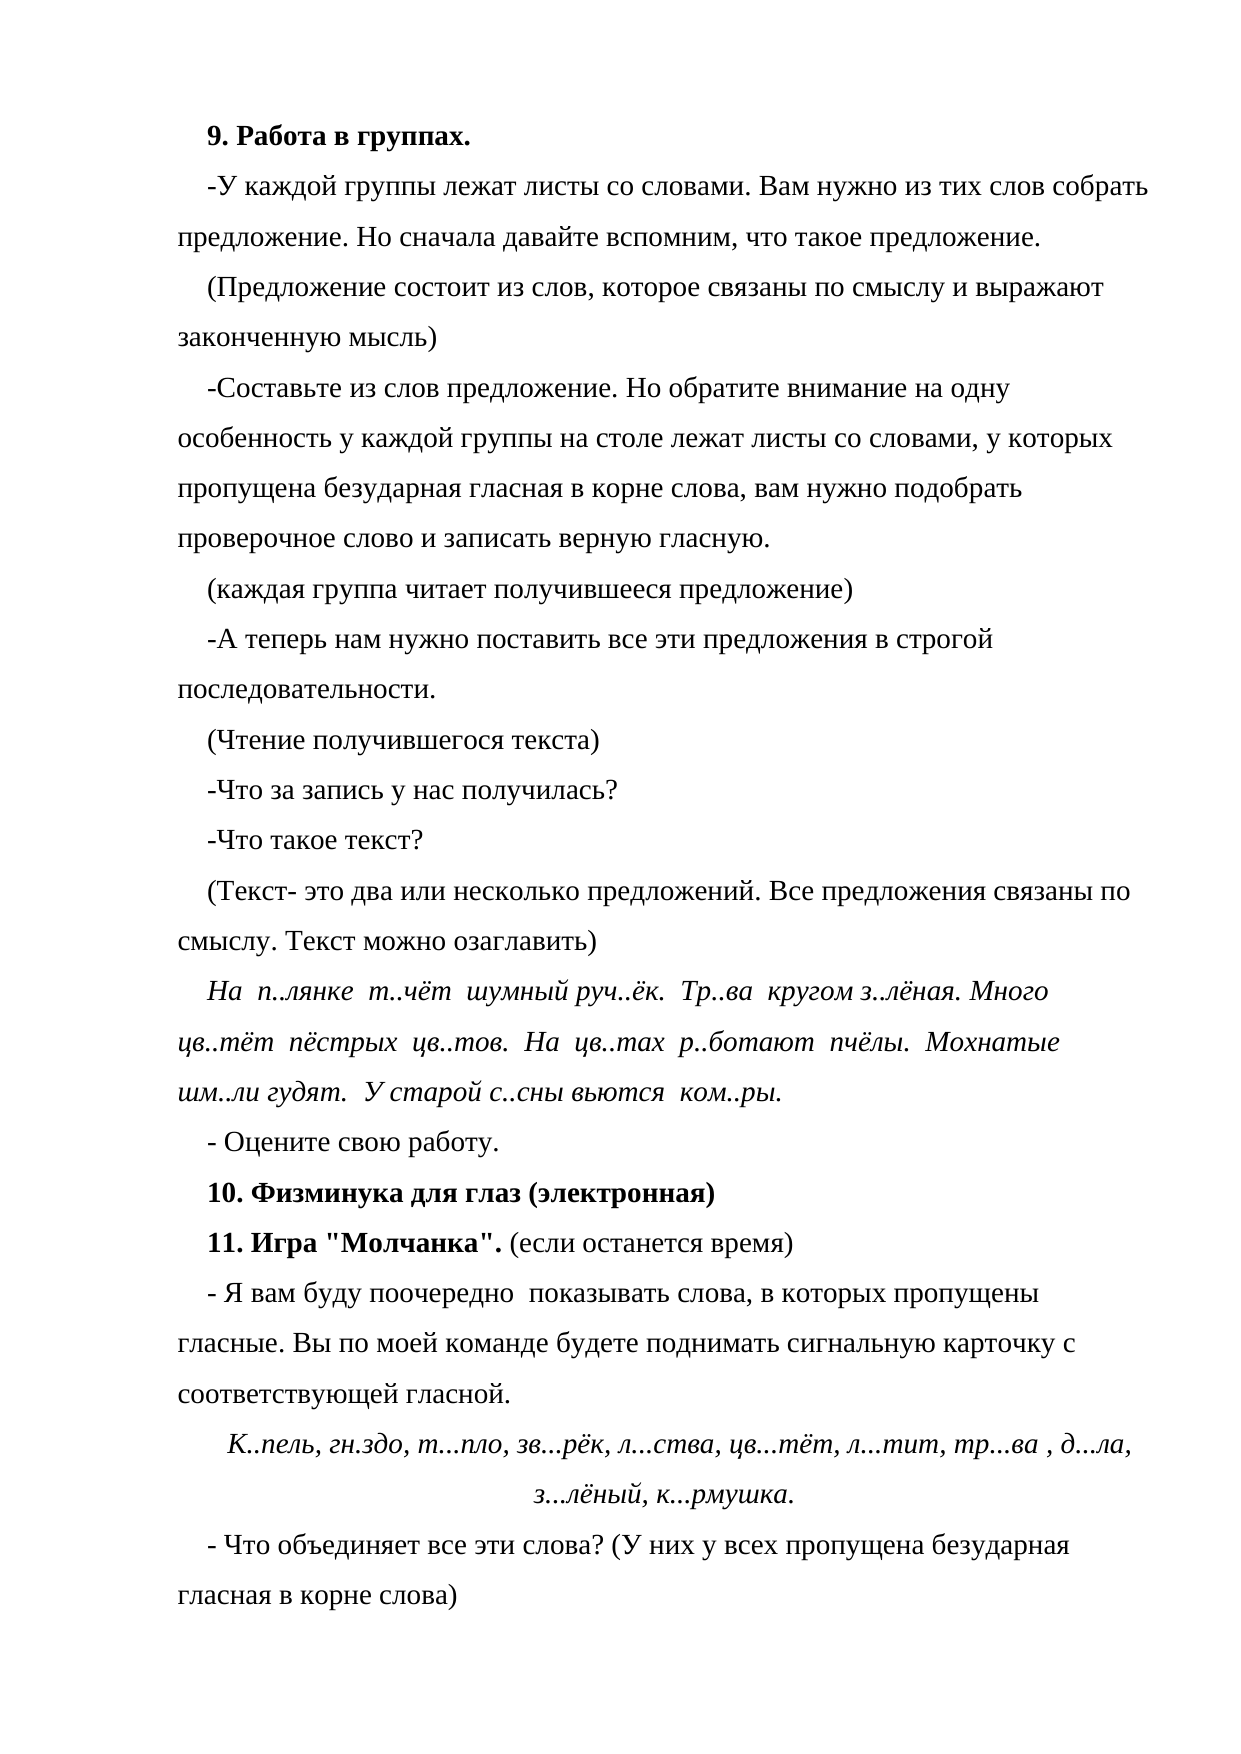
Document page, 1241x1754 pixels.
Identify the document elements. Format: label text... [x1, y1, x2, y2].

list - Я вам буду поочередно показывать слова, в которых пропущены гласные. Вы по моей команде будете поднимать сигнальную карточку с соответствующей гласной. [177, 1275, 1152, 1409]
text -А теперь нам нужно поставить все эти предложения в строгой последовательности. [177, 621, 1152, 705]
list На п..лянке т..чёт шумный руч..ёк. Тр..ва кругом з..лёная. Много цв..тёт пёстрых цв..тов. На цв..тах р..ботают пчёлы. Мохнатые шм..ли гудят. У старой с..сны вьются ком..ры. [177, 973, 1152, 1108]
text (Предложение состоит из слов, которое связаны по смыслу и выражают законченную мысль) [177, 269, 1152, 353]
text -У каждой группы лежат листы со словами. Вам нужно из тих слов собрать предложение. Но сначала давайте вспомним, что такое предложение. [177, 168, 1152, 252]
list 10. Физминука для глаз (электронная) [177, 1175, 1152, 1208]
list 11. Игра "Молчанка". (если останется время) [177, 1225, 1152, 1258]
list - Оцените свою работу. [177, 1124, 1152, 1158]
text -Составьте из слов предложение. Но обратите внимание на одну особенность у каждой группы на столе лежат листы со словами, у которых пропущена безударная гласная в корне слова, вам нужно подобрать проверочное слово и записать верную гласную. [177, 370, 1152, 554]
text (каждая группа читает получившееся предложение) [177, 571, 1152, 604]
list К..пель, гн.здо, т...пло, зв...рёк, л...ства, цв...тёт, л...тит, тр...ва , д...ла, з...лёный, к...рмушка. [177, 1426, 1152, 1510]
text (Текст- это два или несколько предложений. Все предложения связаны по смыслу. Текст можно озаглавить) [177, 873, 1152, 957]
text (Чтение получившегося текста) [177, 722, 1152, 755]
list 9. Работа в группах. [177, 118, 1152, 152]
text -Что такое текст? [177, 822, 1152, 856]
text -Что за запись у нас получилась? [177, 772, 1152, 806]
list - Что объединяет все эти слова? (У них у всех пропущена безударная гласная в корне слова) [177, 1527, 1152, 1611]
